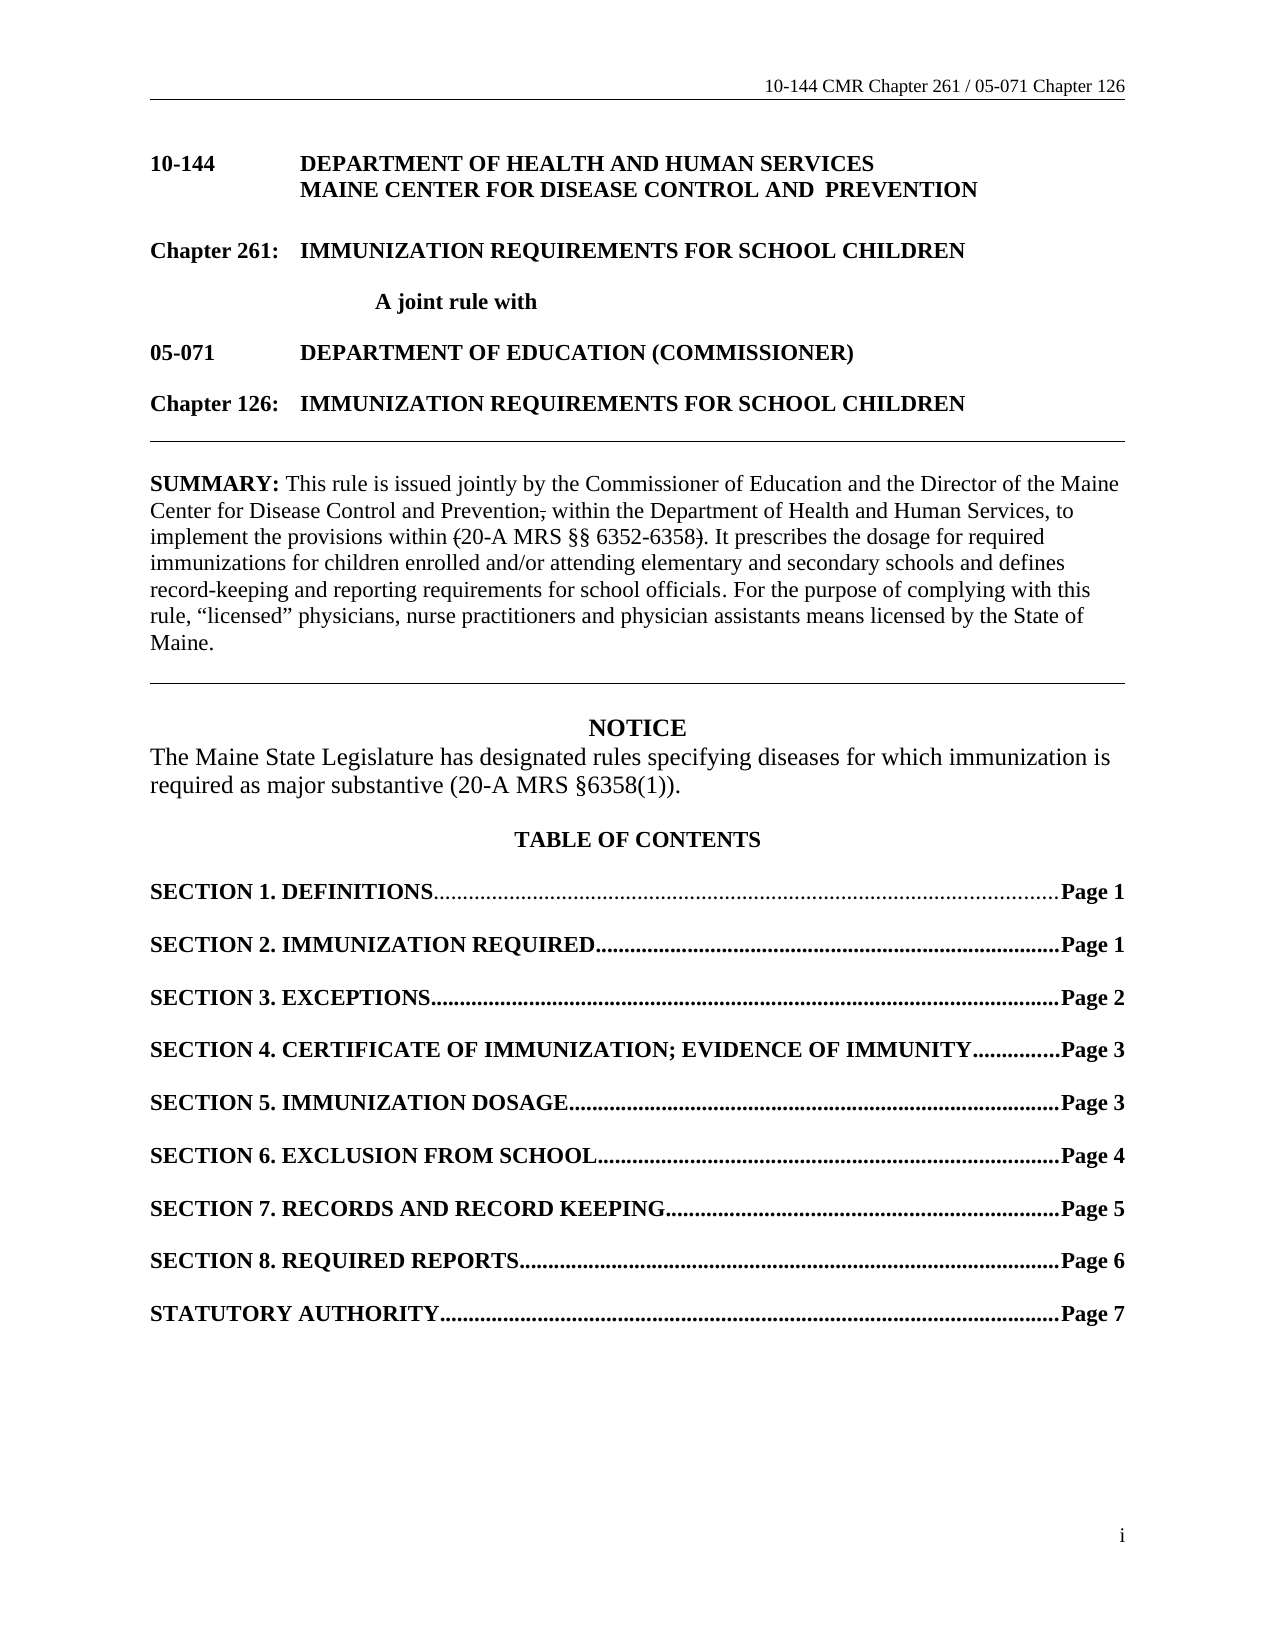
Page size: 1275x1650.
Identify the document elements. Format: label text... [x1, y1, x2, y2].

text SECTION 5. IMMUNIZATION DOSAGE Page 3 [150, 1089, 1125, 1116]
text A joint rule with [150, 288, 1125, 314]
text SECTION 7. RECORDS AND RECORD KEEPING Page 5 [150, 1195, 1125, 1221]
text Chapter 261: IMMUNIZATION REQUIREMENTS FOR SCHOOL CHILDREN [150, 237, 1125, 263]
text NOTICE [150, 713, 1125, 742]
text SECTION 2. IMMUNIZATION REQUIRED Page 1 [150, 931, 1125, 957]
text SECTION 3. EXCEPTIONS Page 2 [150, 984, 1125, 1010]
text SECTION 1. DEFINITIONS Page 1 [150, 878, 1125, 905]
text 10-144 DEPARTMENT OF HEALTH AND HUMAN SERVICES [150, 150, 1125, 176]
text SECTION 8. REQUIRED REPORTS Page 6 [150, 1247, 1125, 1274]
text STATUTORY AUTHORITY Page 7 [150, 1300, 1125, 1326]
text 05-071 DEPARTMENT OF EDUCATION (COMMISSIONER) [150, 339, 1125, 365]
text The Maine State Legislature has designated rules specifying diseases for which immunization is required as major substantive (20-A MRS §6358(1)). [150, 742, 1125, 799]
text TABLE OF CONTENTS [150, 826, 1125, 852]
text SUMMARY: This rule is issued jointly by the Commissioner of Education and the Director of the Maine Center for Disease Control and Prevention, within the Department of Health and Human Services, to implement the provisions within (20-A MRS §§ 6352-6358). It prescribes the dosage for required immunizations for children enrolled and/or attending elementary and secondary schools and defines record-keeping and reporting requirements for school officials. For the purpose of complying with this rule, “licensed” physicians, nurse practitioners and physician assistants means licensed by the State of Maine. [150, 470, 1125, 655]
text SECTION 4. CERTIFICATE OF IMMUNIZATION; EVIDENCE OF IMMUNITY Page 3 [150, 1037, 1125, 1063]
text MAINE CENTER FOR DISEASE CONTROL AND PREVENTION [150, 176, 1125, 203]
text Chapter 126: IMMUNIZATION REQUIREMENTS FOR SCHOOL CHILDREN [150, 390, 1125, 416]
text SECTION 6. EXCLUSION FROM SCHOOL Page 4 [150, 1142, 1125, 1168]
